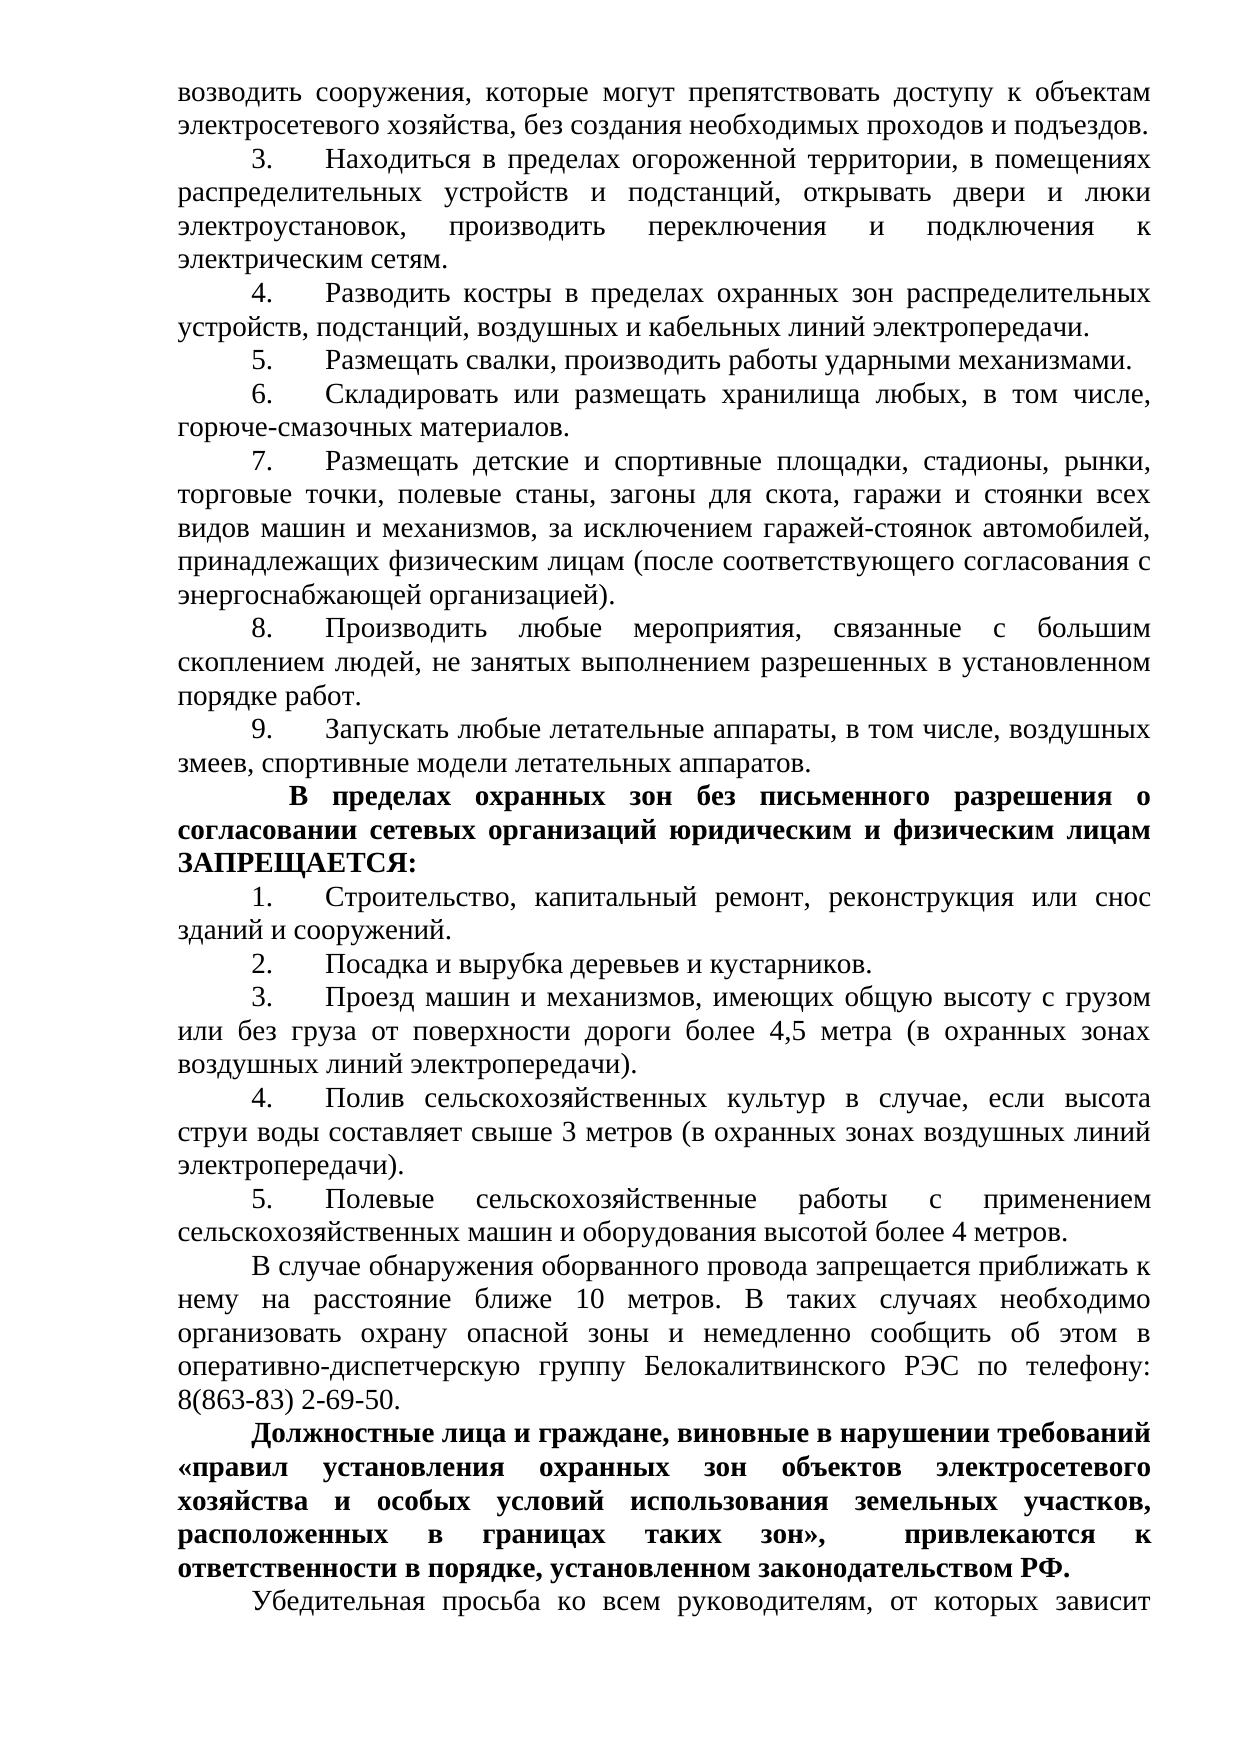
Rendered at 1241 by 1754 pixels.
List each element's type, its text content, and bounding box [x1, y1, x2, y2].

list Полевые сельскохозяйственные работы с применением сельскохозяйственных машин и оборудования высотой более 4 метров. [177, 1181, 1152, 1248]
list Посадка и вырубка деревьев и кустарников. [177, 946, 1152, 979]
list Полив сельскохозяйственных культур в случае, если высота струи воды составляет свыше 3 метров (в охранных зонах воздушных линий электропередачи). [177, 1080, 1152, 1181]
list Размещать детские и спортивные площадки, стадионы, рынки, торговые точки, полевые станы, загоны для скота, гаражи и стоянки всех видов машин и механизмов, за исключением гаражей-стоянок автомобилей, принадлежащих физическим лицам (после соответствующего согласования с энергоснабжающей организацией). [177, 443, 1152, 611]
list В пределах охранных зон без письменного разрешения о согласовании сетевых организаций юридическим и физическим лицам ЗАПРЕЩАЕТСЯ: [177, 778, 1152, 879]
list В случае обнаружения оборванного провода запрещается приближать к нему на расстояние ближе 10 метров. В таких случаях необходимо организовать охрану опасной зоны и немедленно сообщить об этом в оперативно-диспетчерскую группу Белокалитвинского РЭС по телефону: 8(863-83) 2-69-50. [177, 1248, 1152, 1416]
list Размещать свалки, производить работы ударными механизмами. [177, 342, 1152, 376]
list Находиться в пределах огороженной территории, в помещениях распределительных устройств и подстанций, открывать двери и люки электроустановок, производить переключения и подключения к электрическим сетям. [177, 141, 1152, 275]
list Разводить костры в пределах охранных зон распределительных устройств, подстанций, воздушных и кабельных линий электропередачи. [177, 275, 1152, 342]
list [177, 74, 1152, 141]
list Проезд машин и механизмов, имеющих общую высоту с грузом или без груза от поверхности дороги более 4,5 метра (в охранных зонах воздушных линий электропередачи). [177, 979, 1152, 1080]
list Строительство, капитальный ремонт, реконструкция или снос зданий и сооружений. [177, 879, 1152, 946]
list Должностные лица и граждане, виновные в нарушении требований «правил установления охранных зон объектов электросетевого хозяйства и особых условий использования земельных участков, расположенных в границах таких зон», привлекаются к ответственности в порядке, установленном законодательством РФ. [177, 1416, 1152, 1583]
list Производить любые мероприятия, связанные с большим скоплением людей, не занятых выполнением разрешенных в установленном порядке работ. [177, 611, 1152, 711]
list Запускать любые летательные аппараты, в том числе, воздушных змеев, спортивные модели летательных аппаратов. [177, 711, 1152, 778]
list Складировать или размещать хранилища любых, в том числе, горюче-смазочных материалов. [177, 376, 1152, 443]
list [177, 1583, 1152, 1617]
